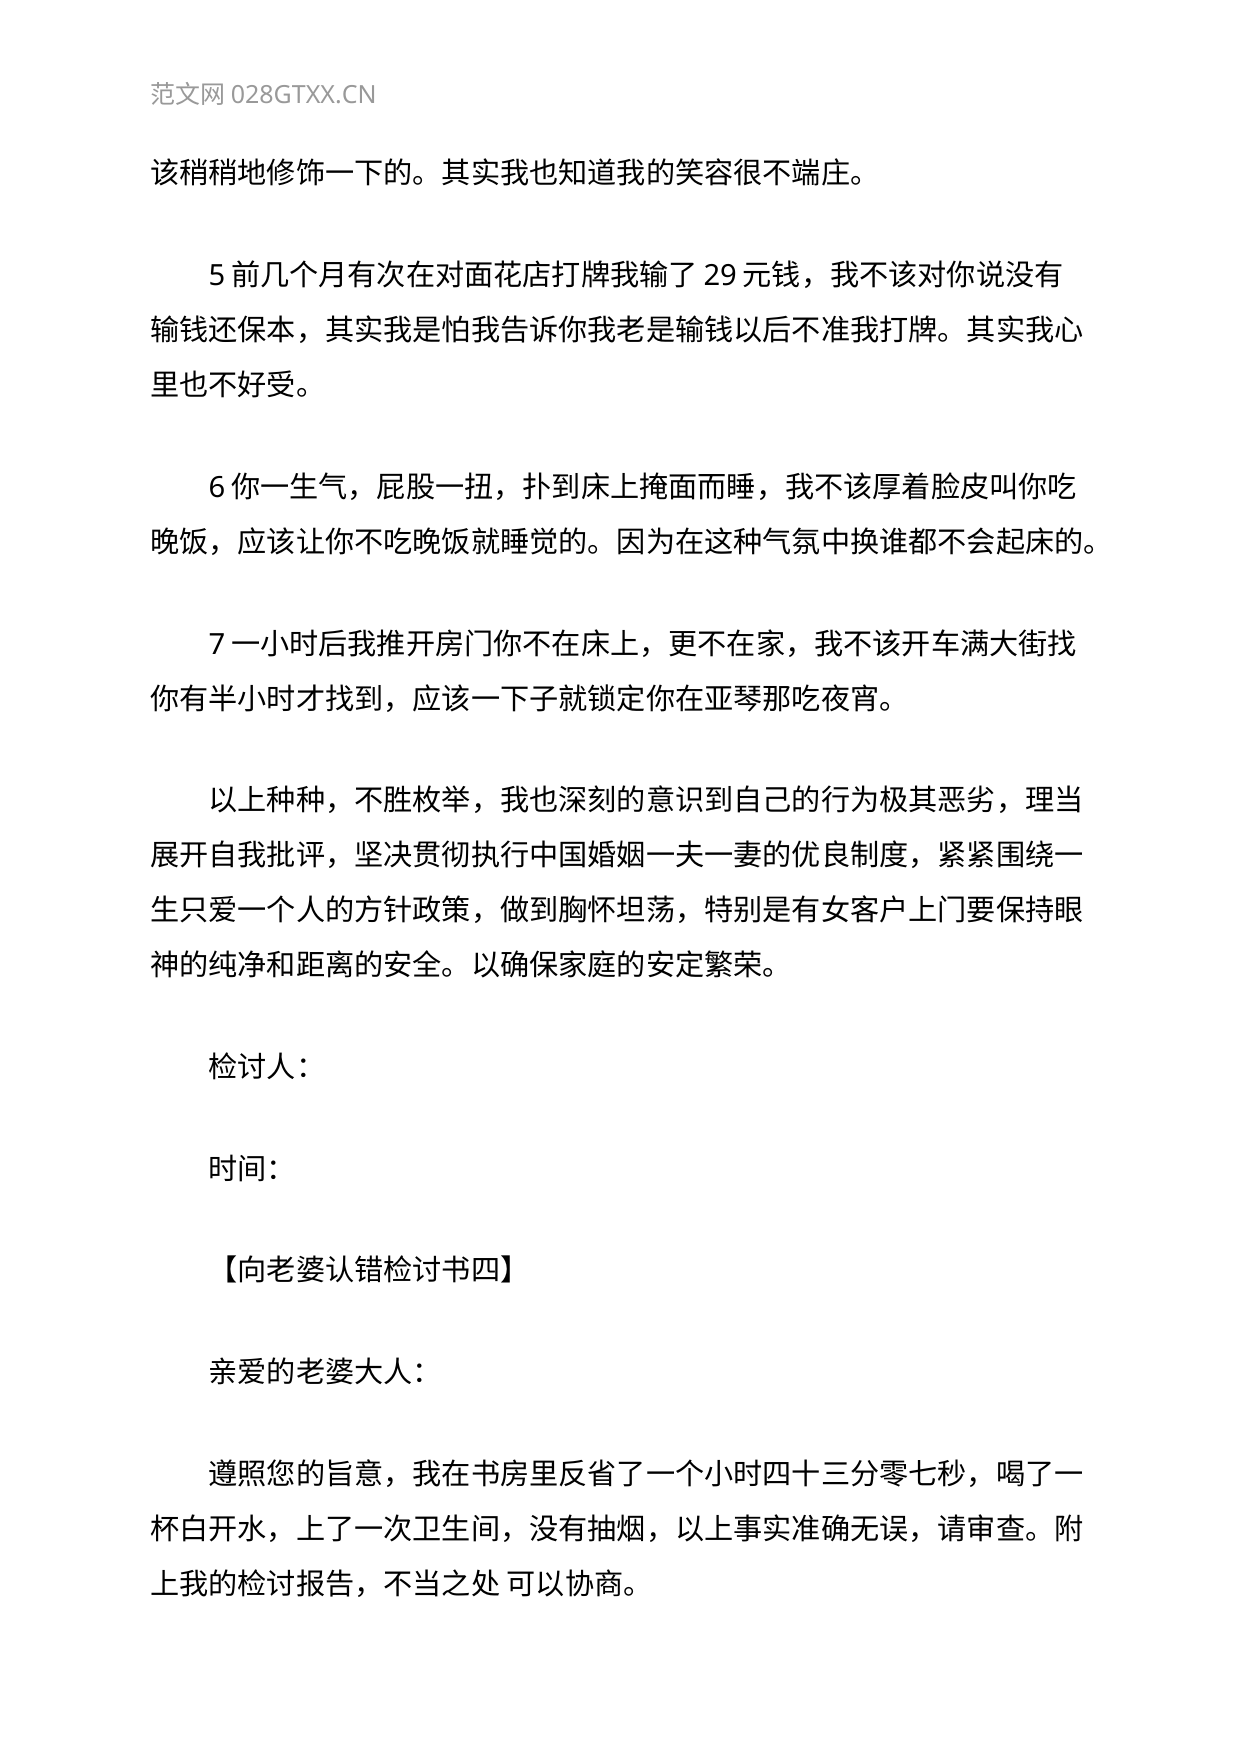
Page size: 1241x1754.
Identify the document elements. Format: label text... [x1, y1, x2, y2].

text 检讨人： [150, 1043, 1090, 1086]
text 遵照您的旨意，我在书房里反省了一个小时四十三分零七秒，喝了一杯白开水，上了一次卫生间，没有抽烟，以上事实准确无误，请审查。附上我的检讨报告，不当之处 可以协商。 [150, 1451, 1090, 1603]
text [150, 150, 1090, 192]
text 6你一生气，屁股一扭，扑到床上掩面而睡，我不该厚着脸皮叫你吃晚饭，应该让你不吃晚饭就睡觉的。因为在这种气氛中换谁都不会起床的。 [150, 463, 1090, 561]
text 7一小时后我推开房门你不在床上，更不在家，我不该开车满大街找你有半小时才找到，应该一下子就锁定你在亚琴那吃夜宵。 [150, 620, 1090, 717]
text 以上种种，不胜枚举，我也深刻的意识到自己的行为极其恶劣，理当展开自我批评，坚决贯彻执行中国婚姻一夫一妻的优良制度，紧紧围绕一生只爱一个人的方针政策，做到胸怀坦荡，特别是有女客户上门要保持眼神的纯净和距离的安全。以确保家庭的安定繁荣。 [150, 777, 1090, 984]
text 时间： [150, 1145, 1090, 1187]
text 5前几个月有次在对面花店打牌我输了29元钱，我不该对你说没有输钱还保本，其实我是怕我告诉你我老是输钱以后不准我打牌。其实我心里也不好受。 [150, 252, 1090, 404]
text 亲爱的老婆大人： [150, 1349, 1090, 1391]
text 【向老婆认错检讨书四】 [150, 1247, 1090, 1289]
